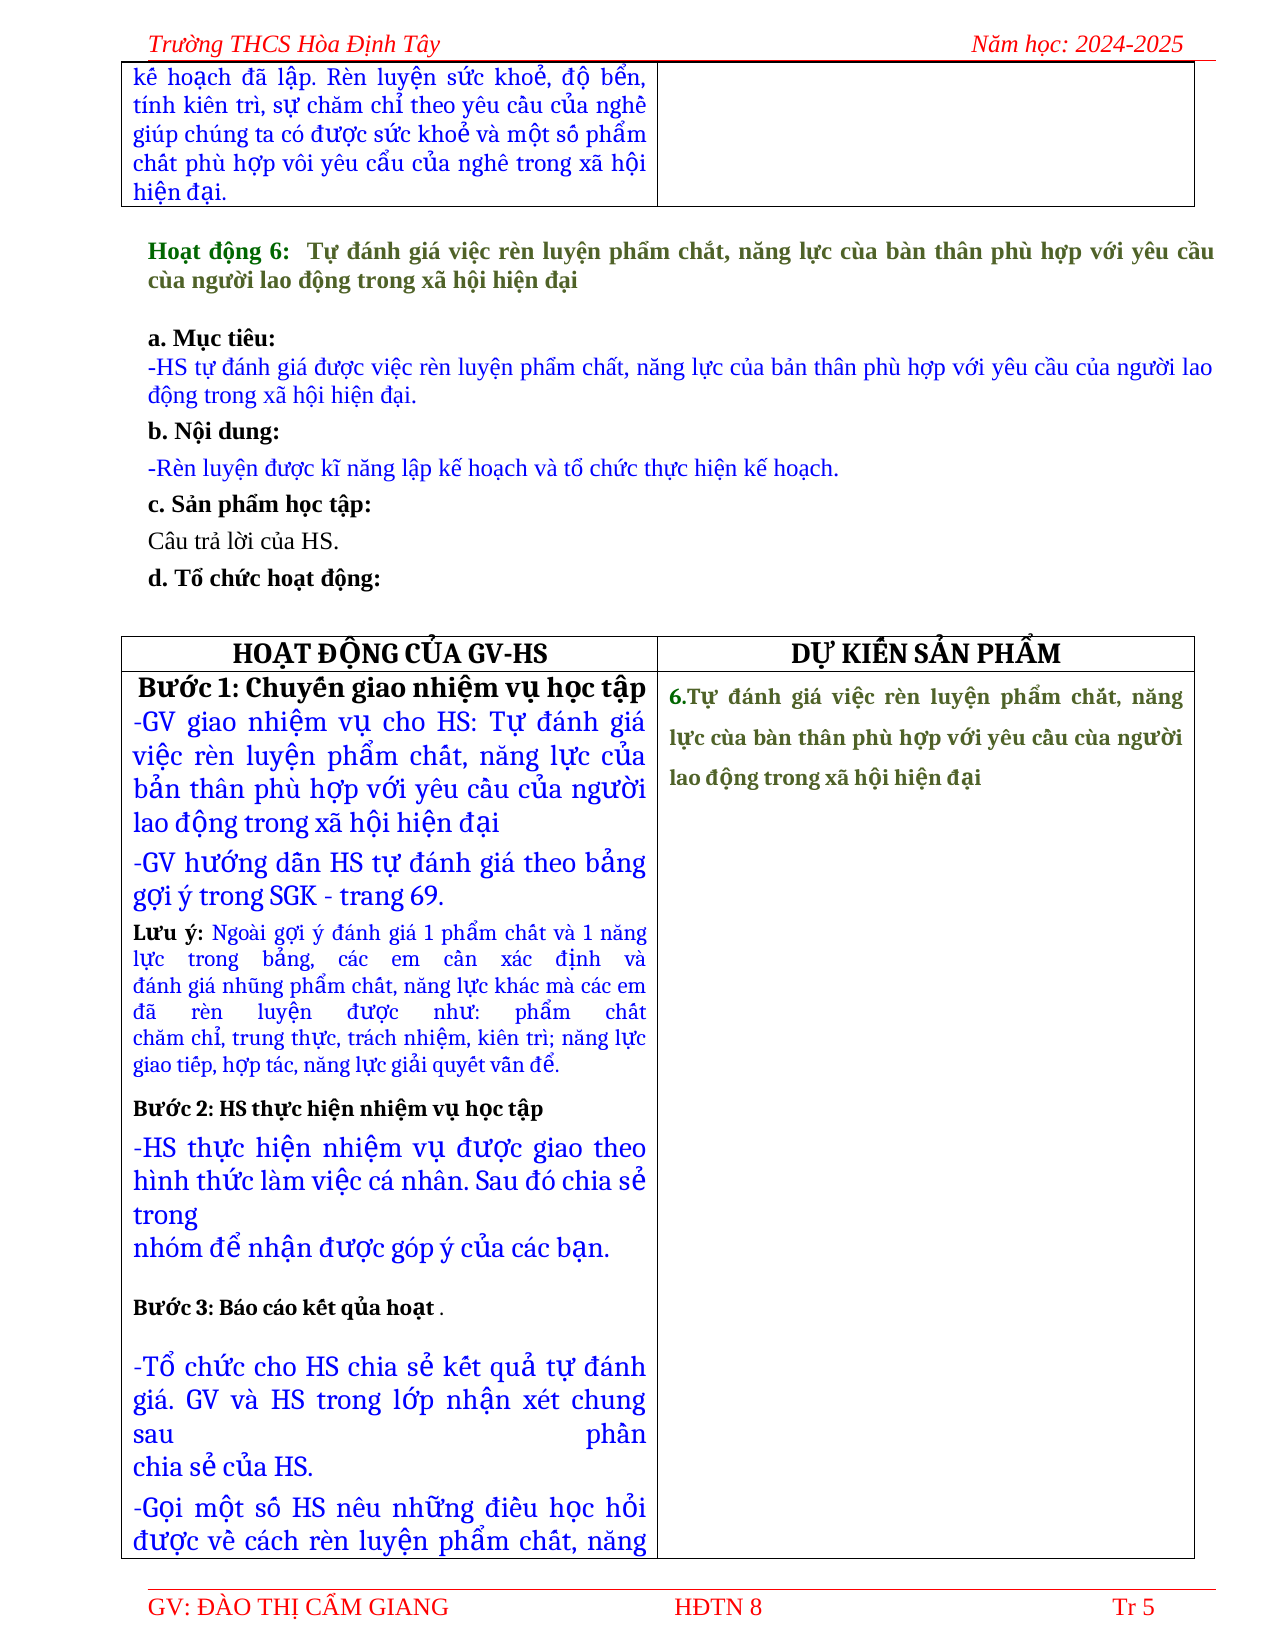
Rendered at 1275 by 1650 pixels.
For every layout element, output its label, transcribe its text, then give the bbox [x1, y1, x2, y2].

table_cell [658, 63, 1194, 206]
table_header DỰ KIẾN SẢN PHẨM [658, 637, 1194, 671]
text -HS tự đánh giá được việc rèn luyện phẩm chất, năng lực của bản thân phù hợp với yêu cầu của người lao động trong xã hội hiện đại. [148, 352, 1216, 409]
text c. Sản phẩm học tập: [148, 489, 1216, 517]
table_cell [122, 672, 657, 1558]
text a. Mục tiêu: [148, 323, 1216, 352]
table_header HOẠT ĐỘNG CỦA GV-HS [122, 637, 657, 671]
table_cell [122, 63, 657, 206]
text -Rèn luyện được kĩ năng lập kế hoạch và tổ chức thực hiện kế hoạch. [148, 453, 1216, 482]
text Hoạt động 6: Tự đánh giá việc rèn luyện phẩm chắt, năng lực cùa bàn thân phù hợp với yêu cầu cùa người lao động trong xã hội hiện đại [148, 236, 1216, 294]
text Câu trả lời của HS. [148, 526, 1216, 555]
text d. Tổ chức hoạt động: [148, 563, 1216, 592]
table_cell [658, 672, 1194, 1558]
text b. Nội dung: [148, 416, 1216, 445]
